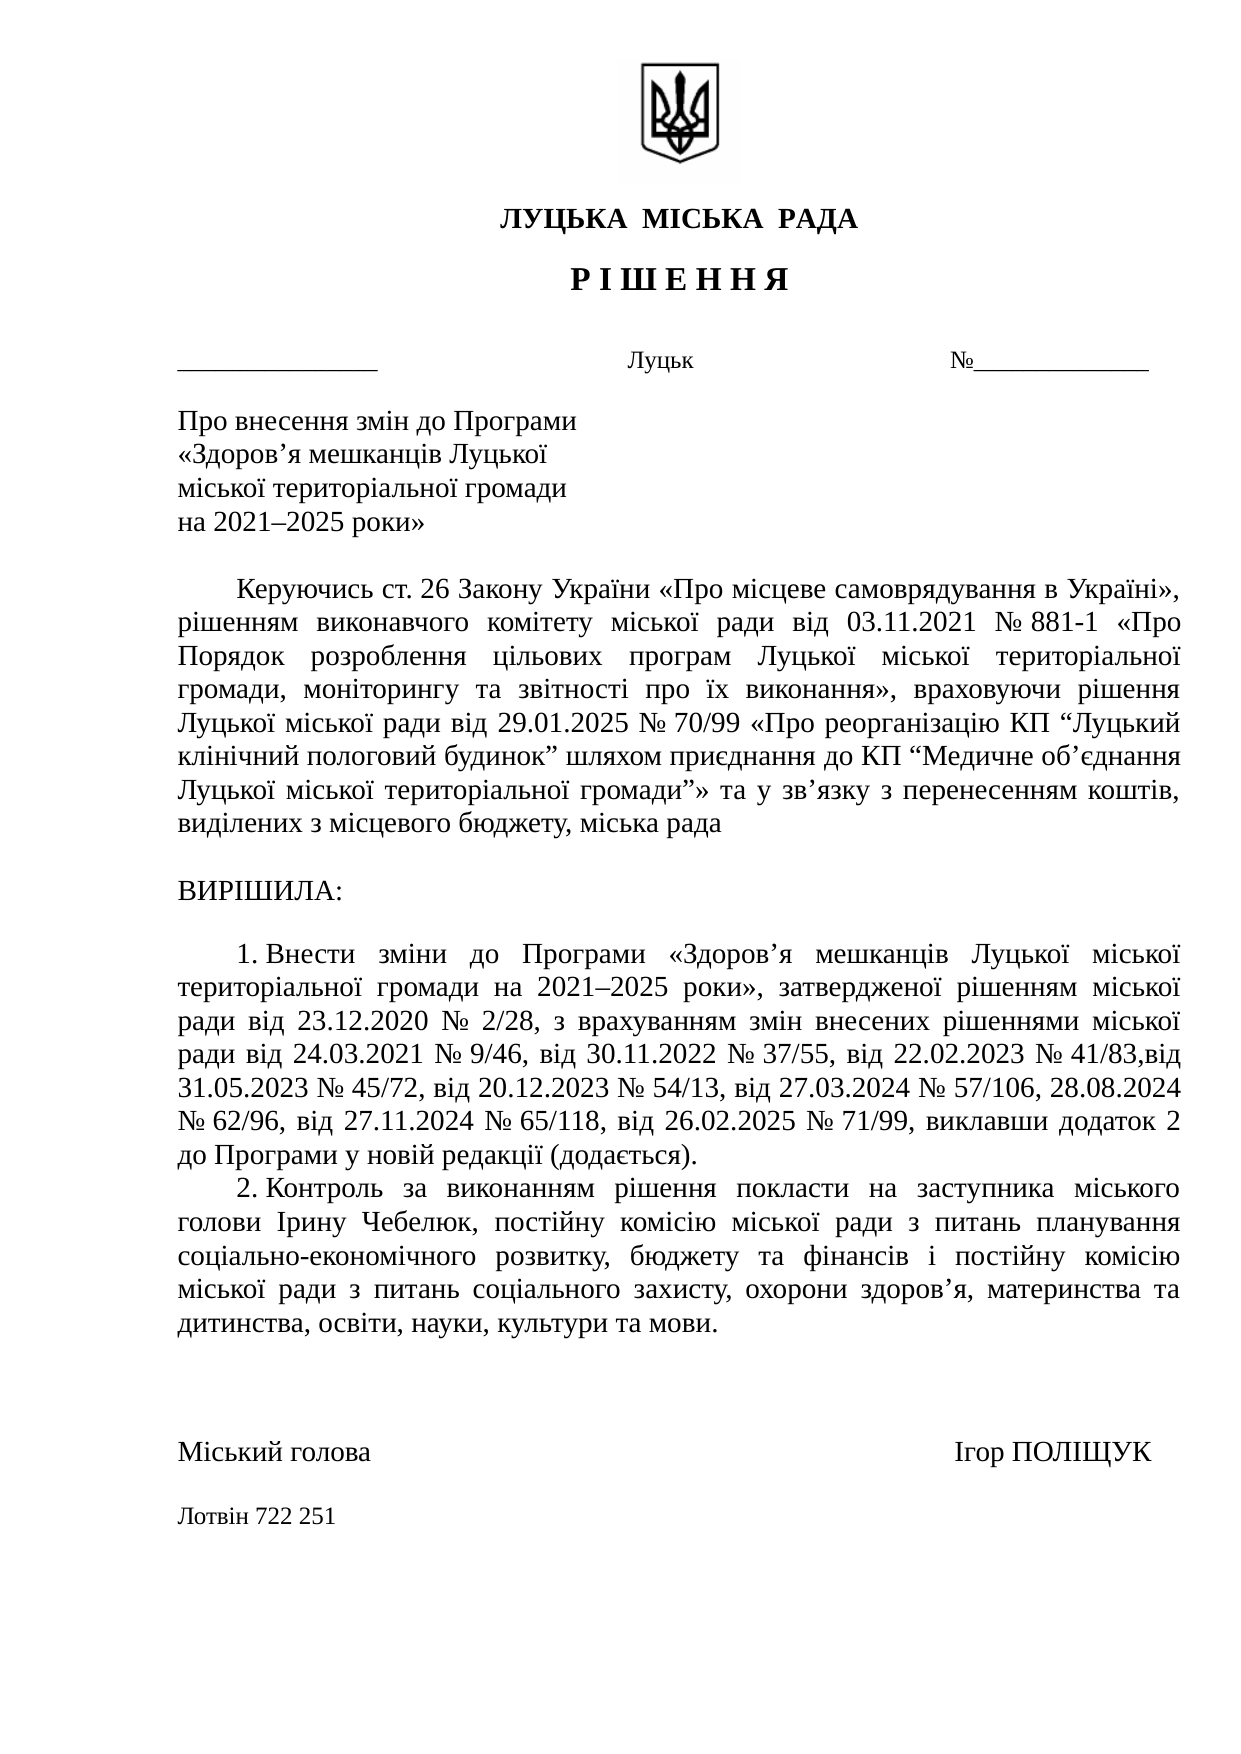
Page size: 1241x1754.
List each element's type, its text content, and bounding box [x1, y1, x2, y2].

text Міський голова Ігор ПОЛІЩУК [177, 1434, 1181, 1468]
text на 2021–2025 роки» [177, 504, 1181, 537]
text 2. Контроль за виконанням рішення покласти на заступника міського голови Ірину Чебелюк, постійну комісію міської ради з питань планування соціально-економічного розвитку, бюджету та фінансів і постійну комісію міської ради з питань соціального захисту, охорони здоров’я, материнства та дитинства, освіти, науки, культури та мови. [177, 1171, 1181, 1338]
text Про внесення змін до Програми [177, 403, 1181, 437]
text Керуючись ст. 26 Закону України «Про місцеве самоврядування в Україні», рішенням виконавчого комітету міської ради від 03.11.2021 № 881-1 «Про Порядок розроблення цільових програм Луцької міської територіальної громади, моніторингу та звітності про їх виконання», враховуючи рішення Луцької міської ради від 29.01.2025 № 70/99 «Про реорганізацію КП “Луцький клінічний пологовий будинок” шляхом приєднання до КП “Медичне об’єднання Луцької міської територіальної громади”» та у зв’язку з перенесенням коштів, виділених з місцевого бюджету, міська рада [177, 571, 1181, 839]
text «Здоров’я мешканців Луцької [177, 437, 1181, 470]
text міської територіальної громади [177, 470, 1181, 504]
text ________________ Луцьк №______________ [177, 346, 1181, 374]
text Лотвін 722 251 [177, 1501, 1193, 1530]
text ВИРІШИЛА: [177, 873, 1193, 907]
text Р І Ш Е Н Н Я [177, 259, 1181, 298]
text ЛУЦЬКА МІСЬКА РАДА [177, 202, 1181, 235]
text 1. Внести зміни до Програми «Здоров’я мешканців Луцької міської територіальної громади на 2021–2025 роки», затвердженої рішенням міської ради від 23.12.2020 № 2/28, з врахуванням змін внесених рішеннями міської ради від 24.03.2021 № 9/46, від 30.11.2022 № 37/55, від 22.02.2023 № 41/83,від 31.05.2023 № 45/72, від 20.12.2023 № 54/13, від 27.03.2024 № 57/106, 28.08.2024 № 62/96, від 27.11.2024 № 65/118, від 26.02.2025 № 71/99, виклавши додаток 2 до Програми у новій редакції (додається). [177, 936, 1181, 1171]
